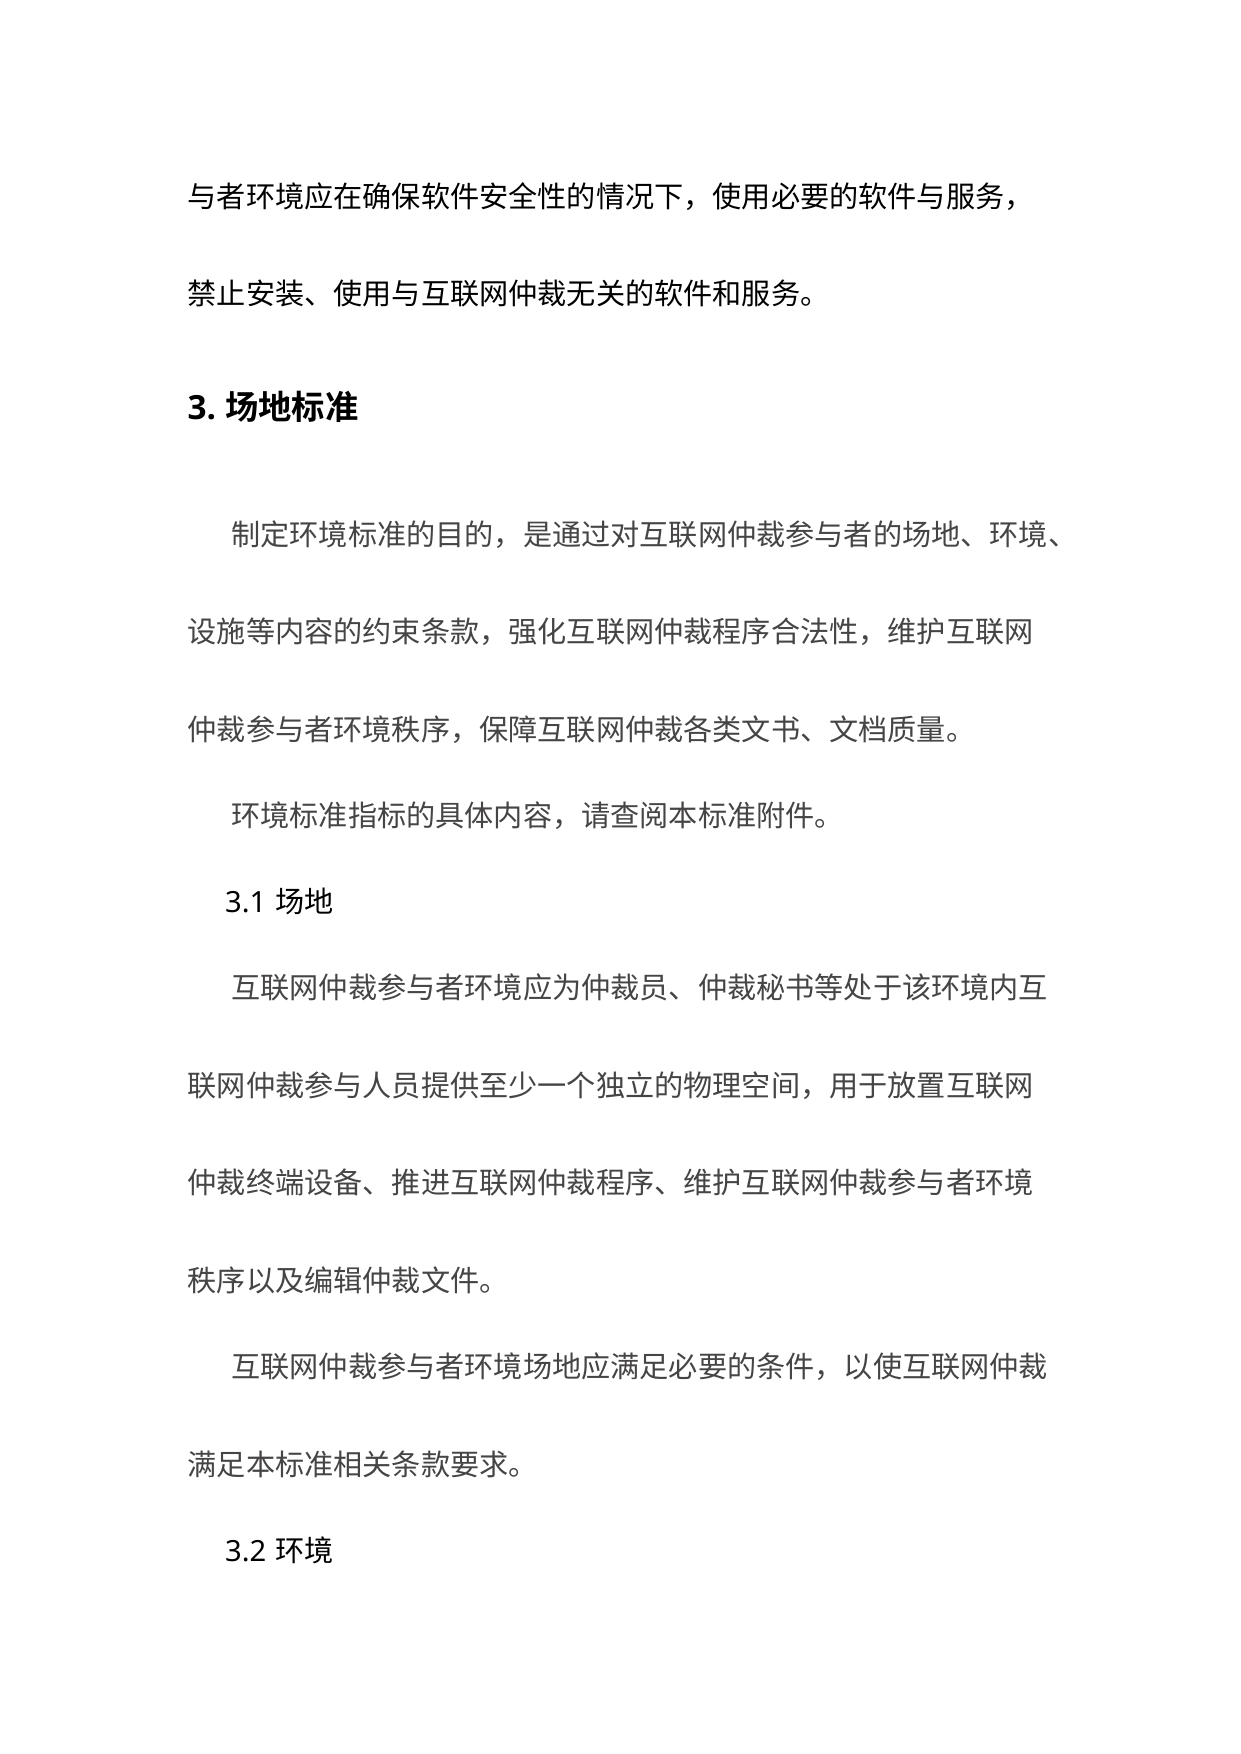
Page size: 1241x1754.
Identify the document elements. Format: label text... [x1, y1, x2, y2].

text 互联网仲裁参与者环境场地应满足必要的条件，以使互联网仲裁满足本标准相关条款要求。 [187, 1332, 1053, 1495]
text 环境标准指标的具体内容，请查阅本标准附件。 [187, 781, 1053, 846]
subtitle 场地标准 [187, 373, 1053, 438]
list 环境 [225, 1516, 1053, 1581]
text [187, 162, 1053, 324]
text 互联网仲裁参与者环境应为仲裁员、仲裁秘书等处于该环境内互联网仲裁参与人员提供至少一个独立的物理空间，用于放置互联网仲裁终端设备、推进互联网仲裁程序、维护互联网仲裁参与者环境秩序以及编辑仲裁文件。 [187, 953, 1053, 1311]
list 场地 [225, 867, 1053, 932]
text 制定环境标准的目的，是通过对互联网仲裁参与者的场地、环境、设施等内容的约束条款，强化互联网仲裁程序合法性，维护互联网仲裁参与者环境秩序，保障互联网仲裁各类文书、文档质量。 [187, 500, 1053, 760]
